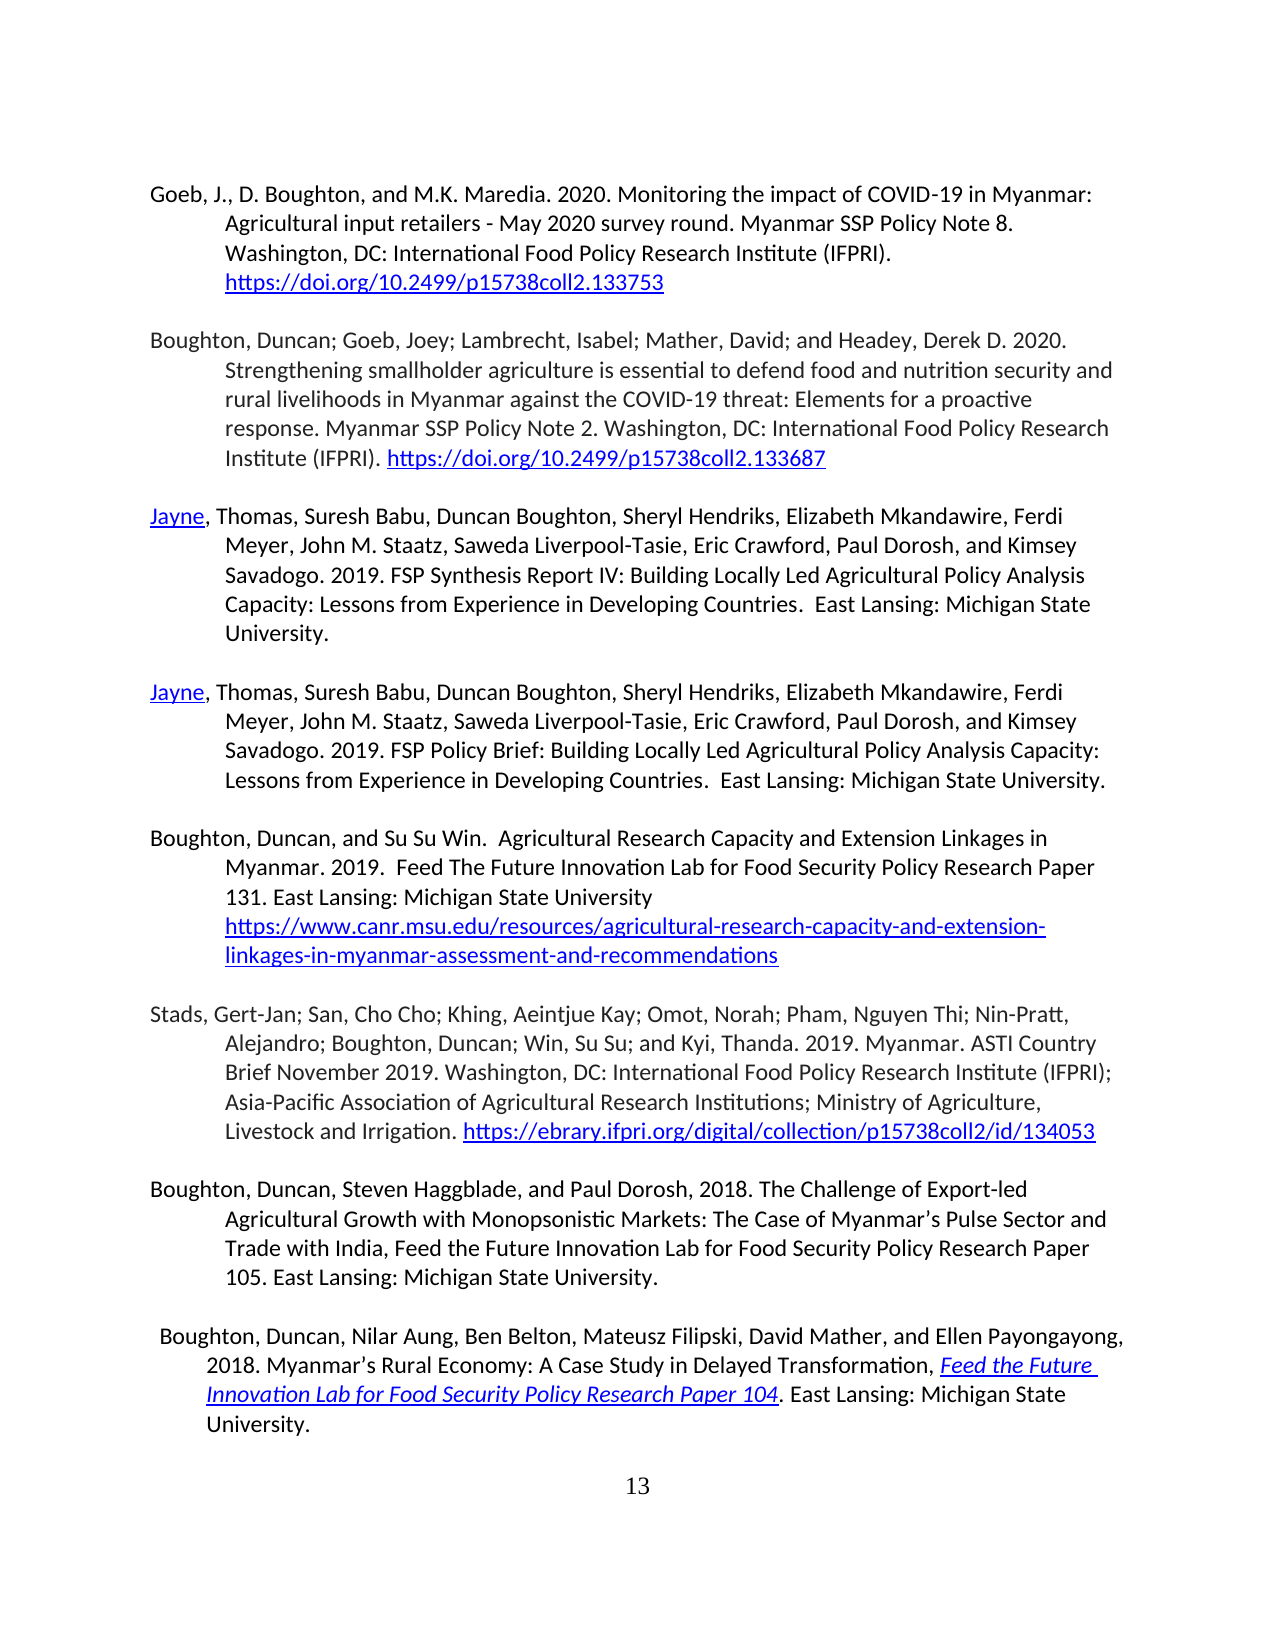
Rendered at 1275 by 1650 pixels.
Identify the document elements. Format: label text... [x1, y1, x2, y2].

text Boughton, Duncan, Nilar Aung, Ben Belton, Mateusz Filipski, David Mather, and Ellen Payongayong, 2018. Myanmar’s Rural Economy: A Case Study in Delayed Transformation, Feed the Future Innovation Lab for Food Security Policy Research Paper 104. East Lansing: Michigan State University. [159, 1321, 1125, 1438]
text Goeb, J., D. Boughton, and M.K. Maredia. 2020. Monitoring the impact of COVID-19 in Myanmar: Agricultural input retailers - May 2020 survey round. Myanmar SSP Policy Note 8. Washington, DC: International Food Policy Research Institute (IFPRI). https://doi.org/10.2499/p15738coll2.133753 [150, 179, 1125, 296]
text Boughton, Duncan, and Su Su Win. Agricultural Research Capacity and Extension Linkages in Myanmar. 2019. Feed The Future Innovation Lab for Food Security Policy Research Paper 131. East Lansing: Michigan State University https://www.canr.msu.edu/resources/agricultural-research-capacity-and-extension-linkages-in-myanmar-assessment-and-recommendations [150, 823, 1125, 969]
text Jayne, Thomas, Suresh Babu, Duncan Boughton, Sheryl Hendriks, Elizabeth Mkandawire, Ferdi Meyer, John M. Staatz, Saweda Liverpool-Tasie, Eric Crawford, Paul Dorosh, and Kimsey Savadogo. 2019. FSP Policy Brief: Building Locally Led Agricultural Policy Analysis Capacity: Lessons from Experience in Developing Countries. East Lansing: Michigan State University. [150, 677, 1125, 794]
text Boughton, Duncan; Goeb, Joey; Lambrecht, Isabel; Mather, David; and Headey, Derek D. 2020. Strengthening smallholder agriculture is essential to defend food and nutrition security and rural livelihoods in Myanmar against the COVID-19 threat: Elements for a proactive response. Myanmar SSP Policy Note 2. Washington, DC: International Food Policy Research Institute (IFPRI). https://doi.org/10.2499/p15738coll2.133687 [150, 326, 1125, 472]
text Stads, Gert-Jan; San, Cho Cho; Khing, Aeintjue Kay; Omot, Norah; Pham, Nguyen Thi; Nin-Pratt, Alejandro; Boughton, Duncan; Win, Su Su; and Kyi, Thanda. 2019. Myanmar. ASTI Country Brief November 2019. Washington, DC: International Food Policy Research Institute (IFPRI); Asia-Pacific Association of Agricultural Research Institutions; Ministry of Agriculture, Livestock and Irrigation. https://ebrary.ifpri.org/digital/collection/p15738coll2/id/134053 [150, 999, 1125, 1145]
text Jayne, Thomas, Suresh Babu, Duncan Boughton, Sheryl Hendriks, Elizabeth Mkandawire, Ferdi Meyer, John M. Staatz, Saweda Liverpool-Tasie, Eric Crawford, Paul Dorosh, and Kimsey Savadogo. 2019. FSP Synthesis Report IV: Building Locally Led Agricultural Policy Analysis Capacity: Lessons from Experience in Developing Countries. East Lansing: Michigan State University. [150, 501, 1125, 648]
text Boughton, Duncan, Steven Haggblade, and Paul Dorosh, 2018. The Challenge of Export-led Agricultural Growth with Monopsonistic Markets: The Case of Myanmar’s Pulse Sector and Trade with India, Feed the Future Innovation Lab for Food Security Policy Research Paper 105. East Lansing: Michigan State University. [150, 1174, 1125, 1292]
